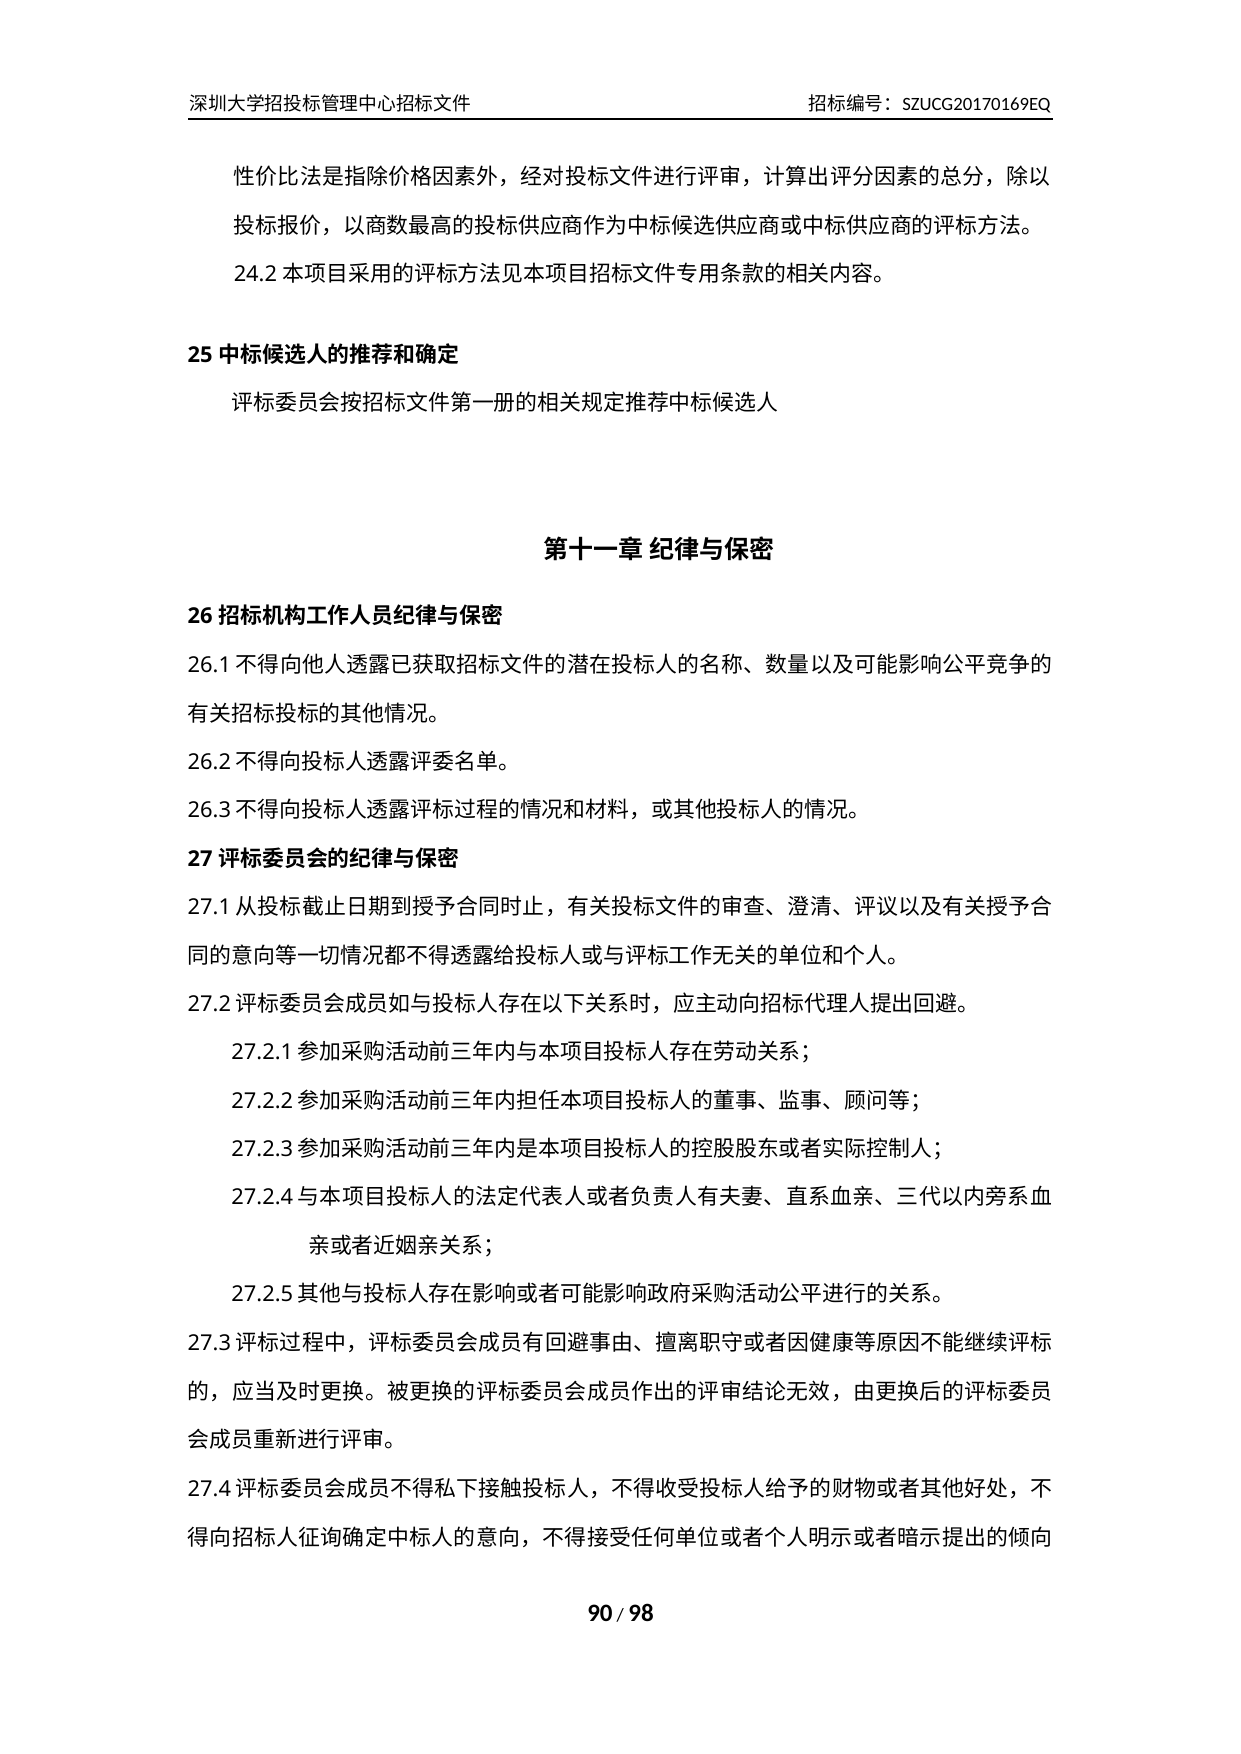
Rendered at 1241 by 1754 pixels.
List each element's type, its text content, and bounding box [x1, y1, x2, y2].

text 性价比法是指除价格因素外，经对投标文件进行评审，计算出评分因素的总分，除以投标报价，以商数最高的投标供应商作为中标候选供应商或中标供应商的评标方法。 [233, 158, 1053, 240]
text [187, 1470, 1053, 1552]
text 24.2 本项目采用的评标方法见本项目招标文件专用条款的相关内容。 [233, 256, 1053, 288]
text 27.1从投标截止日期到授予合同时止，有关投标文件的审查、澄清、评议以及有关授予合同的意向等一切情况都不得透露给投标人或与评标工作无关的单位和个人。 [187, 889, 1053, 970]
text 评标委员会按招标文件第一册的相关规定推荐中标候选人 [187, 385, 1053, 417]
text 27.2.4与本项目投标人的法定代表人或者负责人有夫妻、直系血亲、三代以内旁系血亲或者近姻亲关系； [231, 1179, 1053, 1260]
text 25 中标候选人的推荐和确定 [187, 336, 1053, 369]
text 27.3评标过程中，评标委员会成员有回避事由、擅离职守或者因健康等原因不能继续评标的，应当及时更换。被更换的评标委员会成员作出的评审结论无效，由更换后的评标委员会成员重新进行评审。 [187, 1324, 1053, 1454]
text 第十一章 纪律与保密 [265, 515, 1053, 580]
text 26.2不得向投标人透露评委名单。 [187, 744, 1053, 776]
text 27.2.3参加采购活动前三年内是本项目投标人的控股股东或者实际控制人； [231, 1131, 1053, 1163]
text 27.2.2参加采购活动前三年内担任本项目投标人的董事、监事、顾问等； [231, 1082, 1053, 1115]
text 27.2.1参加采购活动前三年内与本项目投标人存在劳动关系； [231, 1034, 1053, 1067]
text 26.1不得向他人透露已获取招标文件的潜在投标人的名称、数量以及可能影响公平竞争的有关招标投标的其他情况。 [187, 647, 1053, 728]
text 27 评标委员会的纪律与保密 [187, 840, 1053, 873]
text 26 招标机构工作人员纪律与保密 [187, 598, 1053, 631]
text 26.3不得向投标人透露评标过程的情况和材料，或其他投标人的情况。 [187, 792, 1053, 824]
text 27.2.5其他与投标人存在影响或者可能影响政府采购活动公平进行的关系。 [187, 1276, 1053, 1309]
text 27.2评标委员会成员如与投标人存在以下关系时，应主动向招标代理人提出回避。 [187, 986, 1053, 1018]
